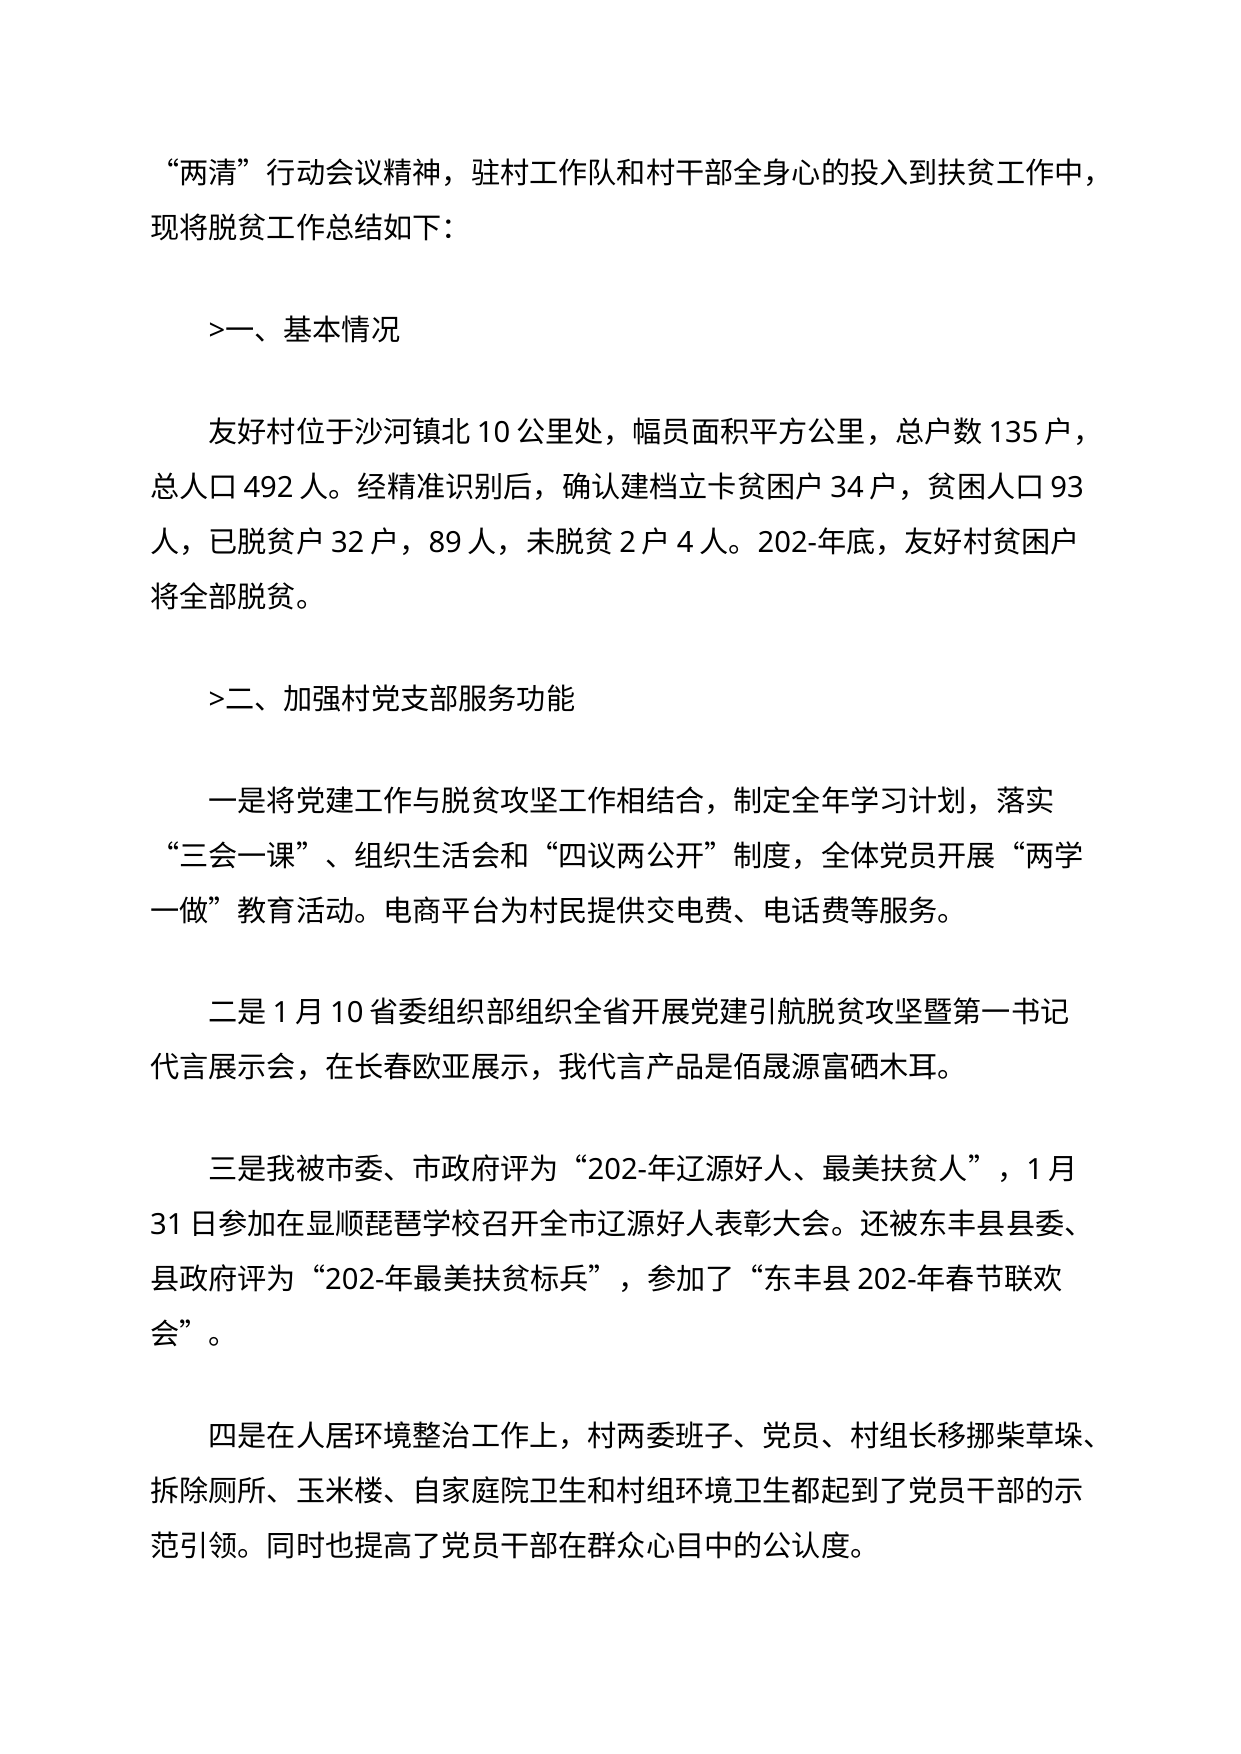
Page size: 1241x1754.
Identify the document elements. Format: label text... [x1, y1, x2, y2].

text >一、基本情况 [150, 307, 1090, 349]
text >二、加强村党支部服务功能 [150, 675, 1090, 718]
text 三是我被市委、市政府评为“202-年辽源好人、最美扶贫人”，1月31日参加在显顺琵琶学校召开全市辽源好人表彰大会。还被东丰县县委、县政府评为“202-年最美扶贫标兵”，参加了“东丰县202-年春节联欢会”。 [150, 1146, 1090, 1353]
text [150, 150, 1090, 247]
text 友好村位于沙河镇北10公里处，幅员面积平方公里，总户数135户，总人口492人。经精准识别后，确认建档立卡贫困户34户，贫困人口93人，已脱贫户32户，89人，未脱贫2户4人。202-年底，友好村贫困户将全部脱贫。 [150, 409, 1090, 616]
text 一是将党建工作与脱贫攻坚工作相结合，制定全年学习计划，落实“三会一课”、组织生活会和“四议两公开”制度，全体党员开展“两学一做”教育活动。电商平台为村民提供交电费、电话费等服务。 [150, 777, 1090, 929]
text 二是1月10省委组织部组织全省开展党建引航脱贫攻坚暨第一书记代言展示会，在长春欧亚展示，我代言产品是佰晟源富硒木耳。 [150, 989, 1090, 1086]
text 四是在人居环境整治工作上，村两委班子、党员、村组长移挪柴草垛、拆除厕所、玉米楼、自家庭院卫生和村组环境卫生都起到了党员干部的示范引领。同时也提高了党员干部在群众心目中的公认度。 [150, 1412, 1090, 1564]
